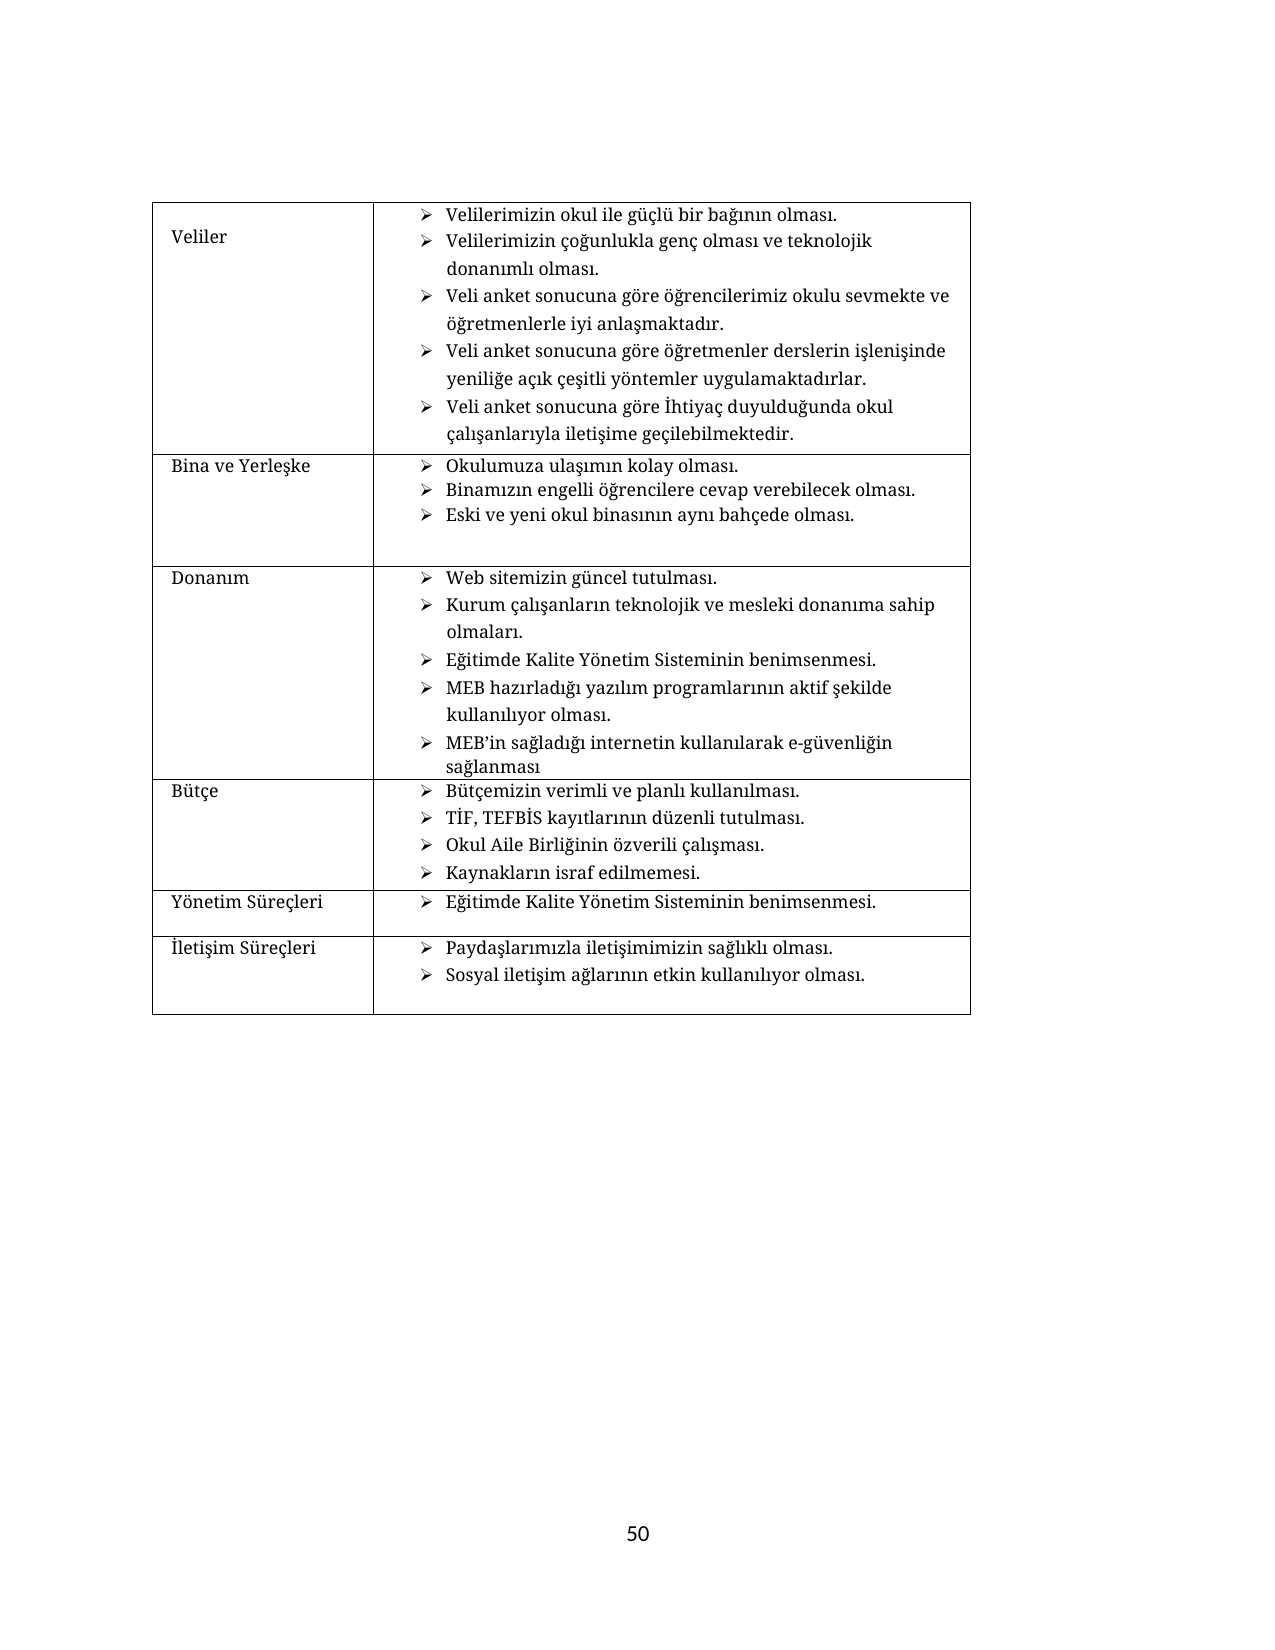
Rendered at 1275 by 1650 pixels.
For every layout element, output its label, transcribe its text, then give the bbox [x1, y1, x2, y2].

table_cell Yönetim Süreçleri [153, 891, 373, 936]
table_cell Bütçemizin verimli ve planlı kullanılması. TİF, TEFBİS kayıtlarının düzenli tutulması. Okul Aile Birliğinin özverili çalışması. Kaynakların israf edilmemesi. [374, 780, 970, 890]
table_header Velilerimizin okul ile güçlü bir bağının olması. Velilerimizin çoğunlukla genç olması ve teknolojik donanımlı olması. Veli anket sonucuna göre öğrencilerimiz okulu sevmekte ve öğretmenlerle iyi anlaşmaktadır. Veli anket sonucuna göre öğretmenler derslerin işlenişinde yeniliğe açık çeşitli yöntemler uygulamaktadırlar. Veli anket sonucuna göre İhtiyaç duyulduğunda okul çalışanlarıyla iletişime geçilebilmektedir. [374, 203, 970, 454]
table_cell İletişim Süreçleri [153, 937, 373, 1014]
table_cell Web sitemizin güncel tutulması. Kurum çalışanların teknolojik ve mesleki donanıma sahip olmaları. Eğitimde Kalite Yönetim Sisteminin benimsenmesi. MEB hazırladığı yazılım programlarının aktif şekilde kullanılıyor olması. MEB’in sağladığı internetin kullanılarak e-güvenliğin sağlanması [374, 567, 970, 778]
table_header Veliler [153, 203, 373, 454]
table_cell Bina ve Yerleşke [153, 455, 373, 566]
table_cell Eğitimde Kalite Yönetim Sisteminin benimsenmesi. [374, 891, 970, 936]
table_cell Bütçe [153, 780, 373, 890]
table_cell Okulumuza ulaşımın kolay olması. Binamızın engelli öğrencilere cevap verebilecek olması. Eski ve yeni okul binasının aynı bahçede olması. [374, 455, 970, 566]
table_cell Paydaşlarımızla iletişimimizin sağlıklı olması. Sosyal iletişim ağlarının etkin kullanılıyor olması. [374, 937, 970, 1014]
table_cell Donanım [153, 567, 373, 778]
